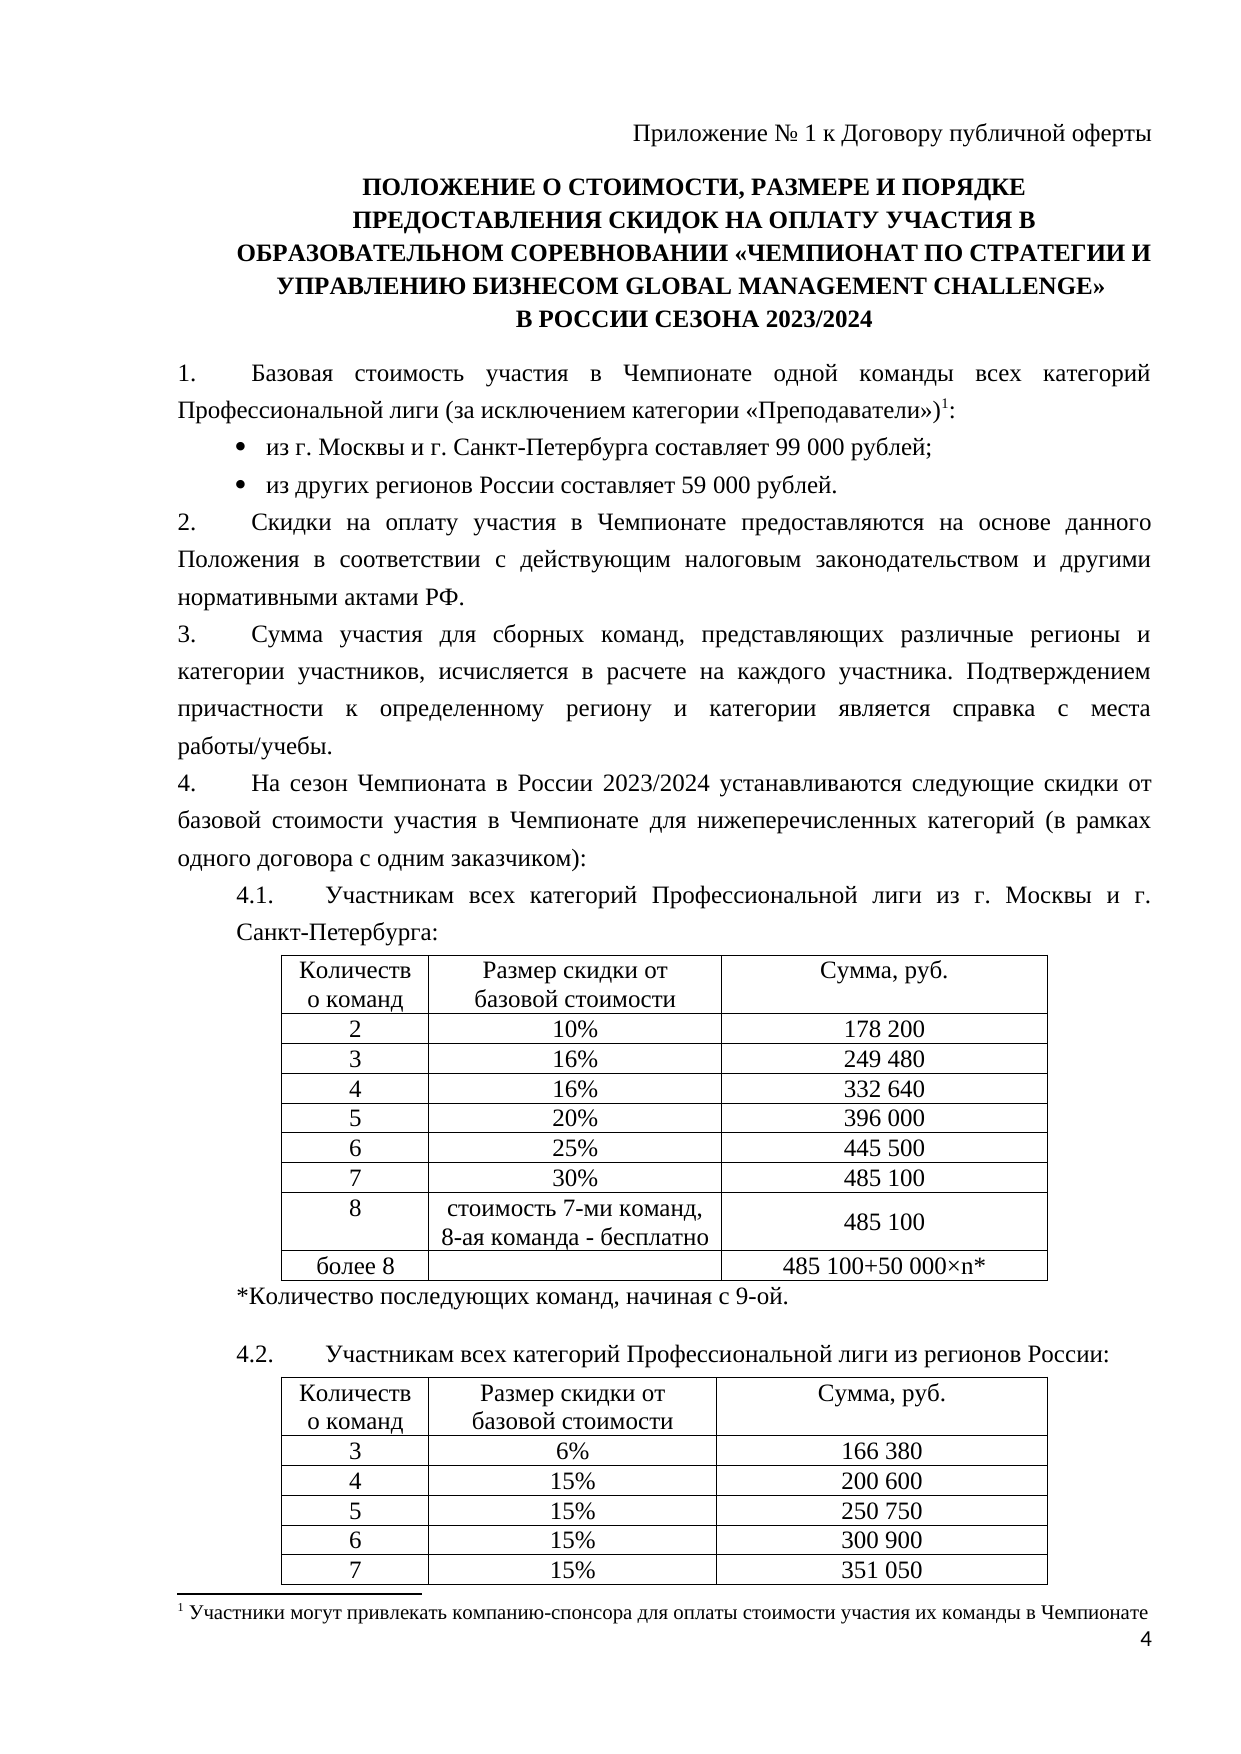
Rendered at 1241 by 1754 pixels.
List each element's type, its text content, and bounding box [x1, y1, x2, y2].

text ПОЛОЖЕНИЕ О СТОИМОСТИ, РАЗМЕРЕ И ПОРЯДКЕ ПРЕДОСТАВЛЕНИЯ СКИДОК НА ОПЛАТУ УЧАСТИЯ В ОБРАЗОВАТЕЛЬНОМ СОРЕВНОВАНИИ «ЧЕМПИОНАТ ПО СТРАТЕГИИ И УПРАВЛЕНИЮ БИЗНЕСОМ GLOBAL MANAGEMENT CHALLENGE» В РОССИИ СЕЗОНА 2023/2024 [236, 172, 1152, 333]
table_cell 166 380 [717, 1436, 1047, 1465]
table_cell 15% [429, 1466, 716, 1495]
table_cell 15% [429, 1526, 716, 1554]
table_cell 445 500 [722, 1133, 1047, 1162]
table_cell 6 [282, 1526, 428, 1554]
table_cell 6% [429, 1436, 716, 1465]
table_header Количество команд [282, 956, 428, 1013]
table_header Размер скидки от базовой стоимости [429, 1378, 716, 1435]
table_cell 6 [282, 1133, 428, 1162]
table_cell 485 100 [722, 1163, 1047, 1192]
table_cell более 8 [282, 1251, 428, 1280]
table_cell 249 480 [722, 1044, 1047, 1073]
list Скидки на оплату участия в Чемпионате предоставляются на основе данного Положения в соответствии с действующим налоговым законодательством и другими нормативными актами РФ. [177, 507, 1152, 610]
list из г. Москвы и г. Санкт-Петербурга составляет 99 000 рублей; [236, 432, 1152, 461]
table_cell 20% [429, 1104, 721, 1132]
list из других регионов России составляет 59 000 рублей. [236, 470, 1152, 498]
table_cell 351 050 [717, 1555, 1047, 1584]
list Участникам всех категорий Профессиональной лиги из регионов России: [236, 1339, 1152, 1368]
list Базовая стоимость участия в Чемпионате одной команды всех категорий Профессиональной лиги (за исключением категории «Преподаватели»): [177, 358, 1152, 424]
table_cell 15% [429, 1555, 716, 1584]
list Сумма участия для сборных команд, представляющих различные регионы и категории участников, исчисляется в расчете на каждого участника. Подтверждением причастности к определенному региону и категории является справка с места работы/учебы. [177, 619, 1152, 759]
text *Количество последующих команд, начиная с 9-ой. [236, 1281, 1152, 1310]
table_cell 300 900 [717, 1526, 1047, 1554]
table_cell 396 000 [722, 1104, 1047, 1132]
table_cell 15% [429, 1496, 716, 1524]
table_cell 485 100+50 000×n* [722, 1251, 1047, 1280]
table_cell 332 640 [722, 1074, 1047, 1102]
table_cell 8 [282, 1193, 428, 1250]
table_cell 3 [282, 1044, 428, 1073]
table_header Размер скидки от базовой стоимости [429, 956, 721, 1013]
table_cell 5 [282, 1496, 428, 1524]
table_header Сумма, руб. [717, 1378, 1047, 1435]
table_cell 7 [282, 1555, 428, 1584]
table_cell 10% [429, 1014, 721, 1043]
table_cell стоимость 7-ми команд, 8-ая команда - бесплатно [429, 1193, 721, 1250]
table_cell 200 600 [717, 1466, 1047, 1495]
table_header Количество команд [282, 1378, 428, 1435]
table_cell 16% [429, 1074, 721, 1102]
list Участникам всех категорий Профессиональной лиги из г. Москвы и г. Санкт-Петербурга: [236, 880, 1152, 946]
table_cell 2 [282, 1014, 428, 1043]
table_cell 7 [282, 1163, 428, 1192]
text Приложение № 1 к Договору публичной оферты [236, 118, 1152, 147]
table_cell 3 [282, 1436, 428, 1465]
table_cell 250 750 [717, 1496, 1047, 1524]
table_cell 16% [429, 1044, 721, 1073]
table_cell 485 100 [722, 1193, 1047, 1250]
table_header Сумма, руб. [722, 956, 1047, 1013]
table_cell 5 [282, 1104, 428, 1132]
table_cell 30% [429, 1163, 721, 1192]
table_cell 25% [429, 1133, 721, 1162]
table_cell 4 [282, 1074, 428, 1102]
list На сезон Чемпионата в России 2023/2024 устанавливаются следующие скидки от базовой стоимости участия в Чемпионате для нижеперечисленных категорий (в рамках одного договора с одним заказчиком): [177, 768, 1152, 871]
table_cell 178 200 [722, 1014, 1047, 1043]
table_cell [429, 1251, 721, 1280]
table_cell 4 [282, 1466, 428, 1495]
